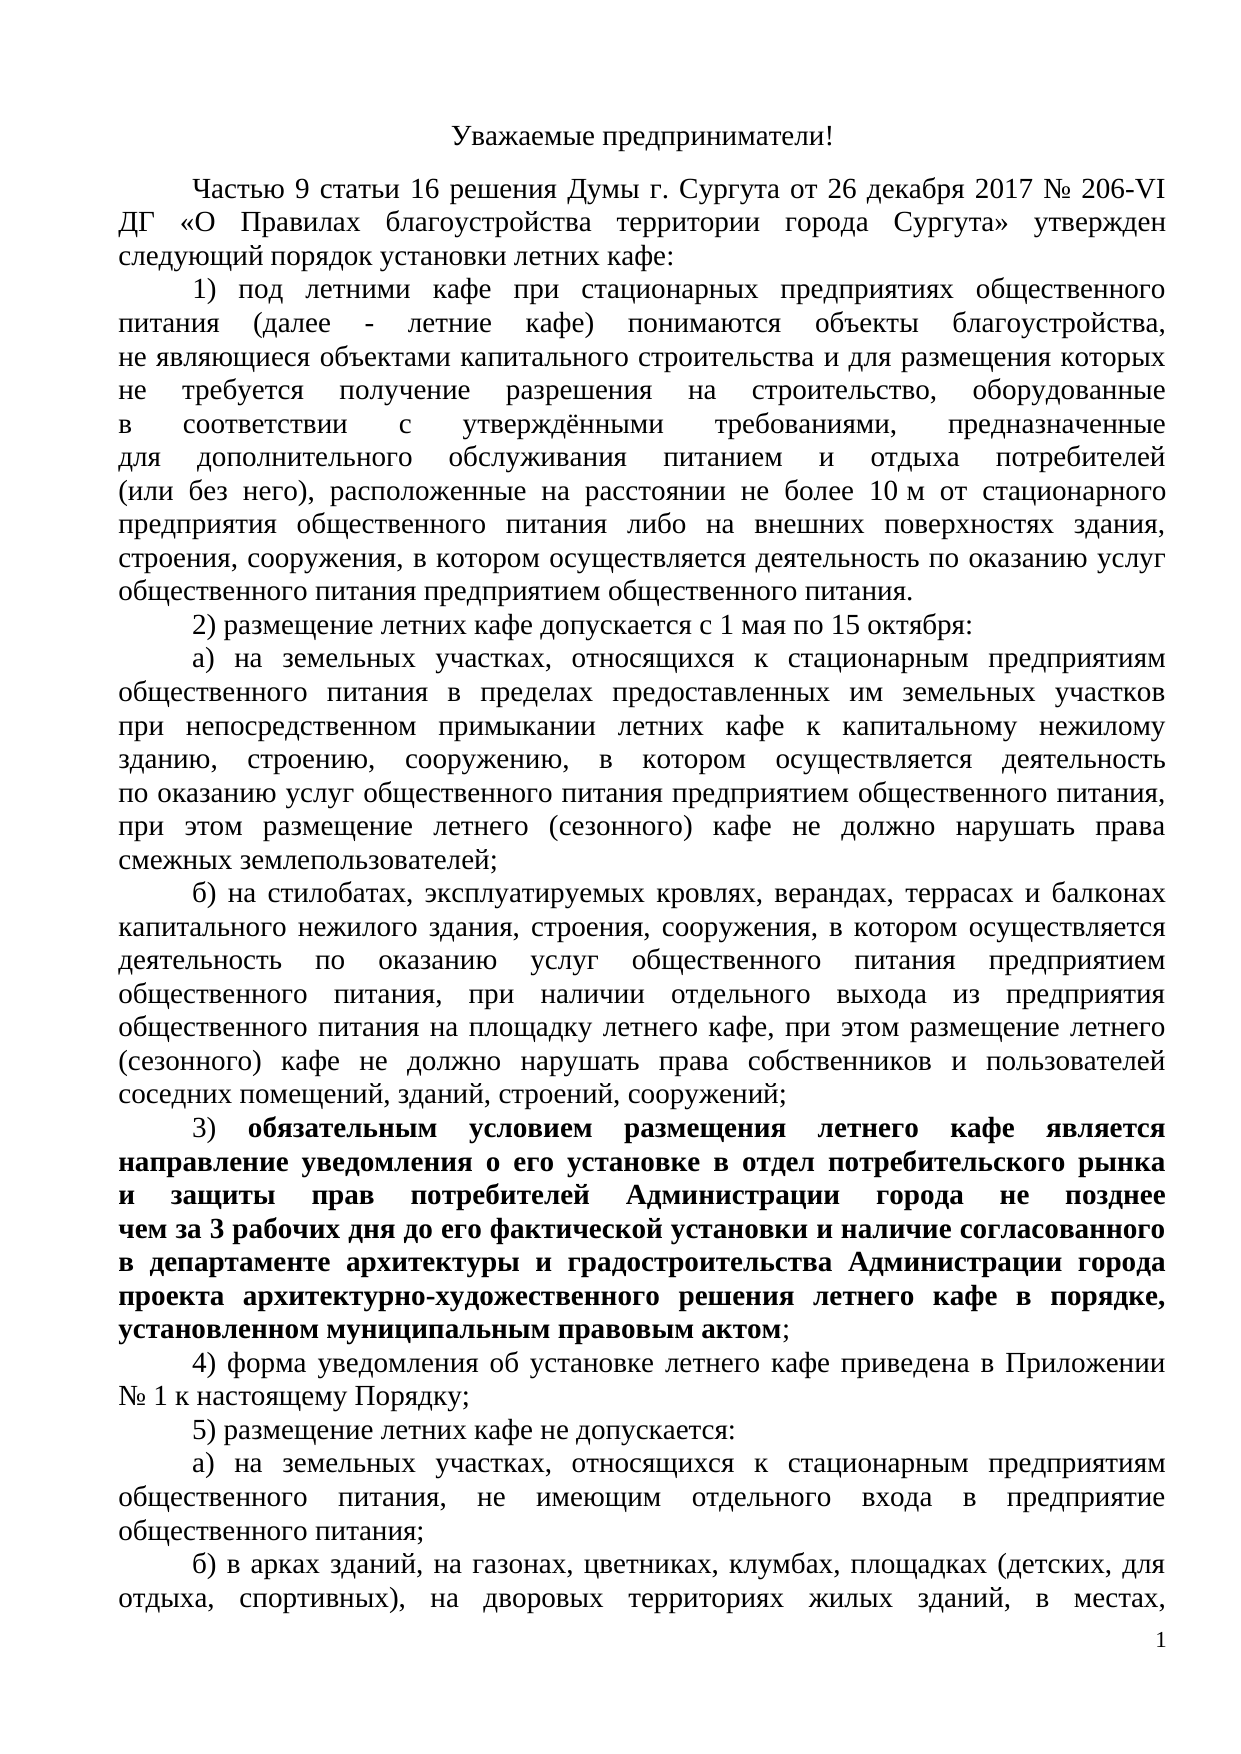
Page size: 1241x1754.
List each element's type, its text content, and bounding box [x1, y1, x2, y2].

text Уважаемые предприниматели! [118, 118, 1167, 152]
text б) на стилобатах, эксплуатируемых кровлях, верандах, террасах и балконах капитального нежилого здания, строения, сооружения, в котором осуществляется деятельность по оказанию услуг общественного питания предприятием общественного питания, при наличии отдельного выхода из предприятия общественного питания на площадку летнего кафе, при этом размещение летнего (сезонного) кафе не должно нарушать права собственников и пользователей соседних помещений, зданий, строений, сооружений; [118, 875, 1167, 1110]
text 5) размещение летних кафе не допускается: [118, 1412, 1167, 1446]
text 3) обязательным условием размещения летнего кафе является направление уведомления о его установке в отдел потребительского рынка и защиты прав потребителей Администрации города не позднее чем за 3 рабочих дня до его фактической установки и наличие согласованного в департаменте архитектуры и градостроительства Администрации города проекта архитектурно-художественного решения летнего кафе в порядке, установленном муниципальным правовым актом; [118, 1110, 1167, 1345]
text а) на земельных участках, относящихся к стационарным предприятиям общественного питания в пределах предоставленных им земельных участков при непосредственном примыкании летних кафе к капитальному нежилому зданию, строению, сооружению, в котором осуществляется деятельность по оказанию услуг общественного питания предприятием общественного питания, при этом размещение летнего (сезонного) кафе не должно нарушать права смежных землепользователей; [118, 641, 1167, 875]
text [118, 1546, 1167, 1613]
text Частью 9 статьи 16 решения Думы г. Сургута от 26 декабря 2017 № 206-VI ДГ «О Правилах благоустройства территории города Сургута» утвержден следующий порядок установки летних кафе: [118, 171, 1167, 272]
text 1) под летними кафе при стационарных предприятиях общественного питания (далее - летние кафе) понимаются объекты благоустройства, не являющиеся объектами капитального строительства и для размещения которых не требуется получение разрешения на строительство, оборудованные в соответствии с утверждёнными требованиями, предназначенные для дополнительного обслуживания питанием и отдыха потребителей (или без него), расположенные на расстоянии не более 10 м от стационарного предприятия общественного питания либо на внешних поверхностях здания, строения, сооружения, в котором осуществляется деятельность по оказанию услуг общественного питания предприятием общественного питания. [118, 272, 1167, 607]
text 4) форма уведомления об установке летнего кафе приведена в Приложении № 1 к настоящему Порядку; [118, 1345, 1167, 1412]
text а) на земельных участках, относящихся к стационарным предприятиям общественного питания, не имеющим отдельного входа в предприятие общественного питания; [118, 1446, 1167, 1546]
text 2) размещение летних кафе допускается с 1 мая по 15 октября: [118, 607, 1167, 641]
